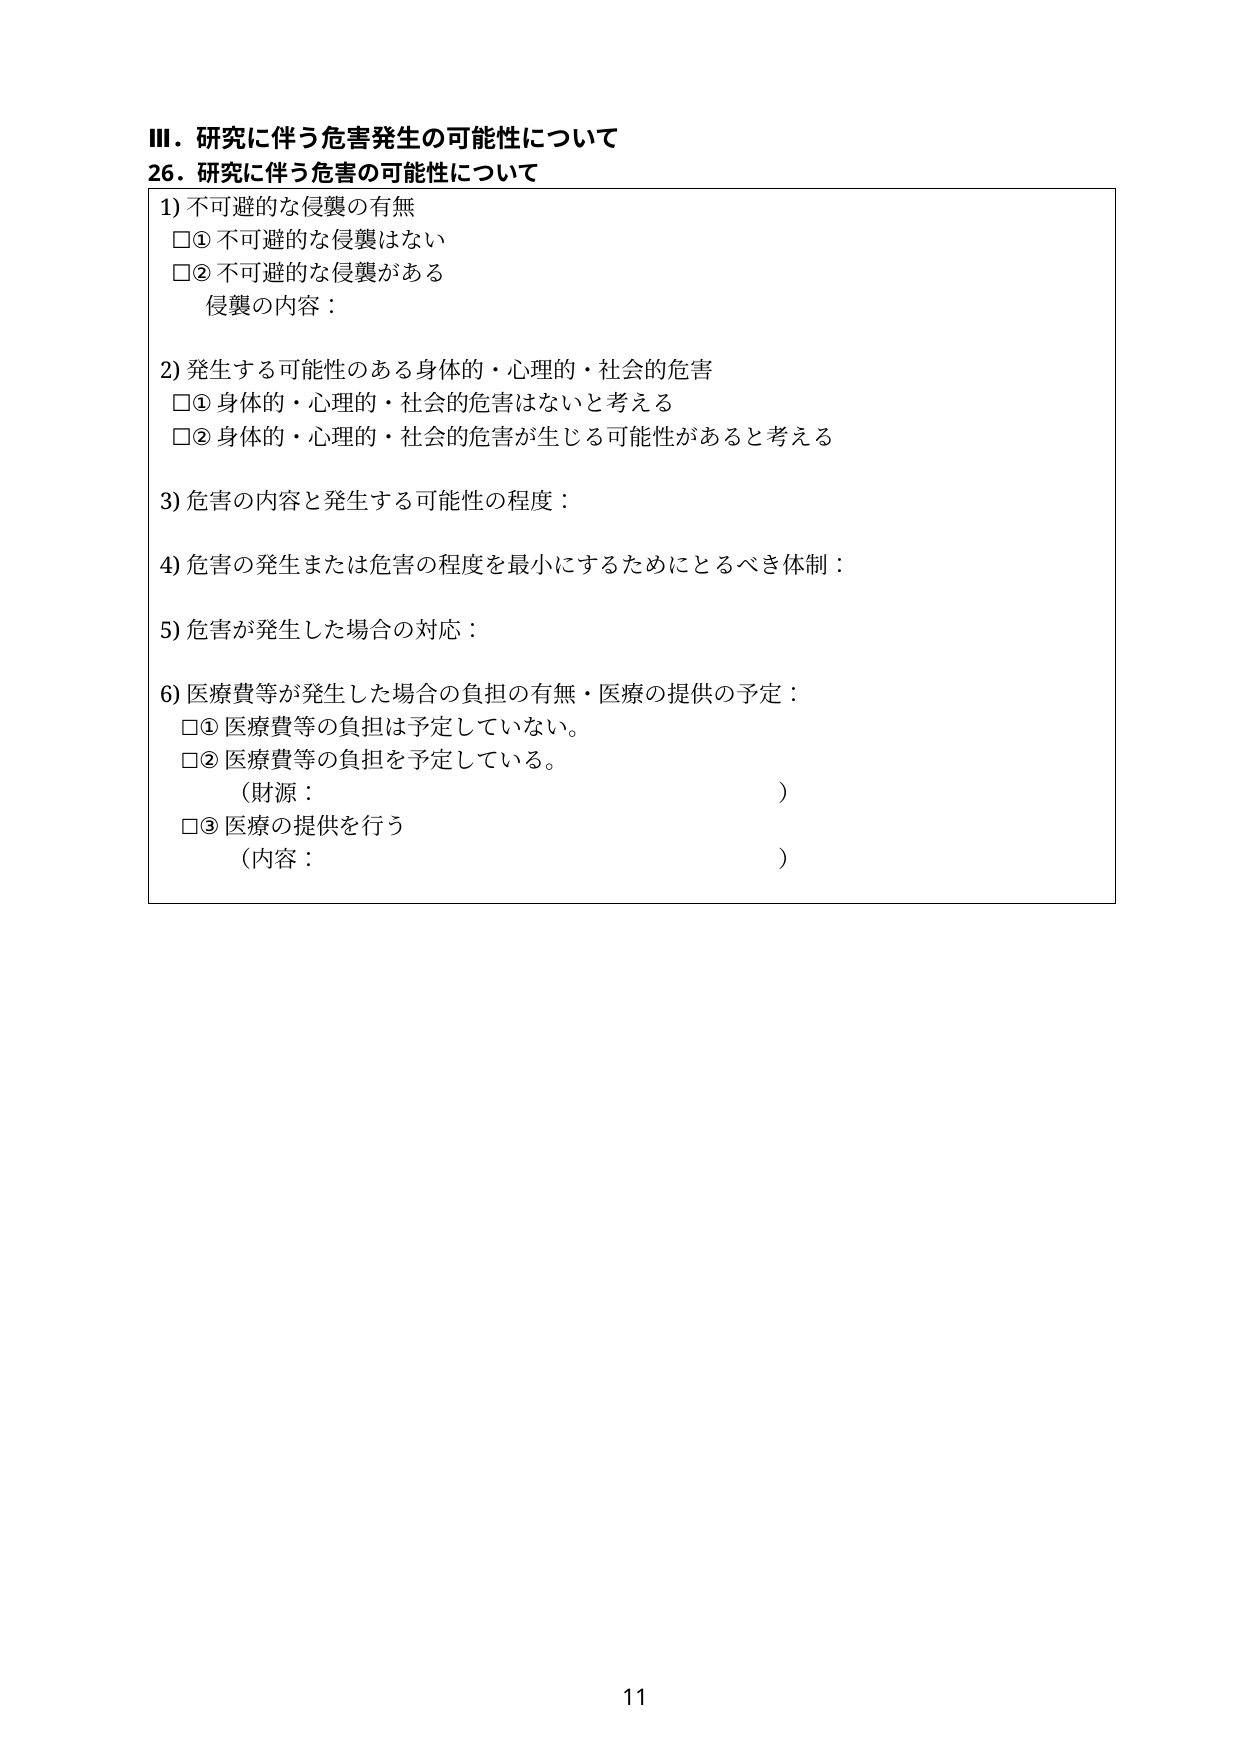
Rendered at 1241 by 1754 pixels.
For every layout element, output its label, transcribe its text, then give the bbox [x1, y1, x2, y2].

text 26．研究に伴う危害の可能性について [148, 154, 1122, 188]
table_header 1) 不可避的な侵襲の有無 ①不可避的な侵襲はない ②不可避的な侵襲がある 侵襲の内容： 2) 発生する可能性のある身体的・心理的・社会的危害 ①身体的・心理的・社会的危害はないと考える ②身体的・心理的・社会的危害が生じる可能性があると考える 3) 危害の内容と発生する可能性の程度： 4) 危害の発生または危害の程度を最小にするためにとるべき体制： 5) 危害が発生した場合の対応： 6) 医療費等が発生した場合の負担の有無・医療の提供の予定： ①医療費等の負担は予定していない。 ②医療費等の負担を予定している。 （財源： ） ③医療の提供を行う （内容： ） [149, 189, 1115, 903]
text Ⅲ．研究に伴う危害発生の可能性について [148, 118, 1122, 154]
